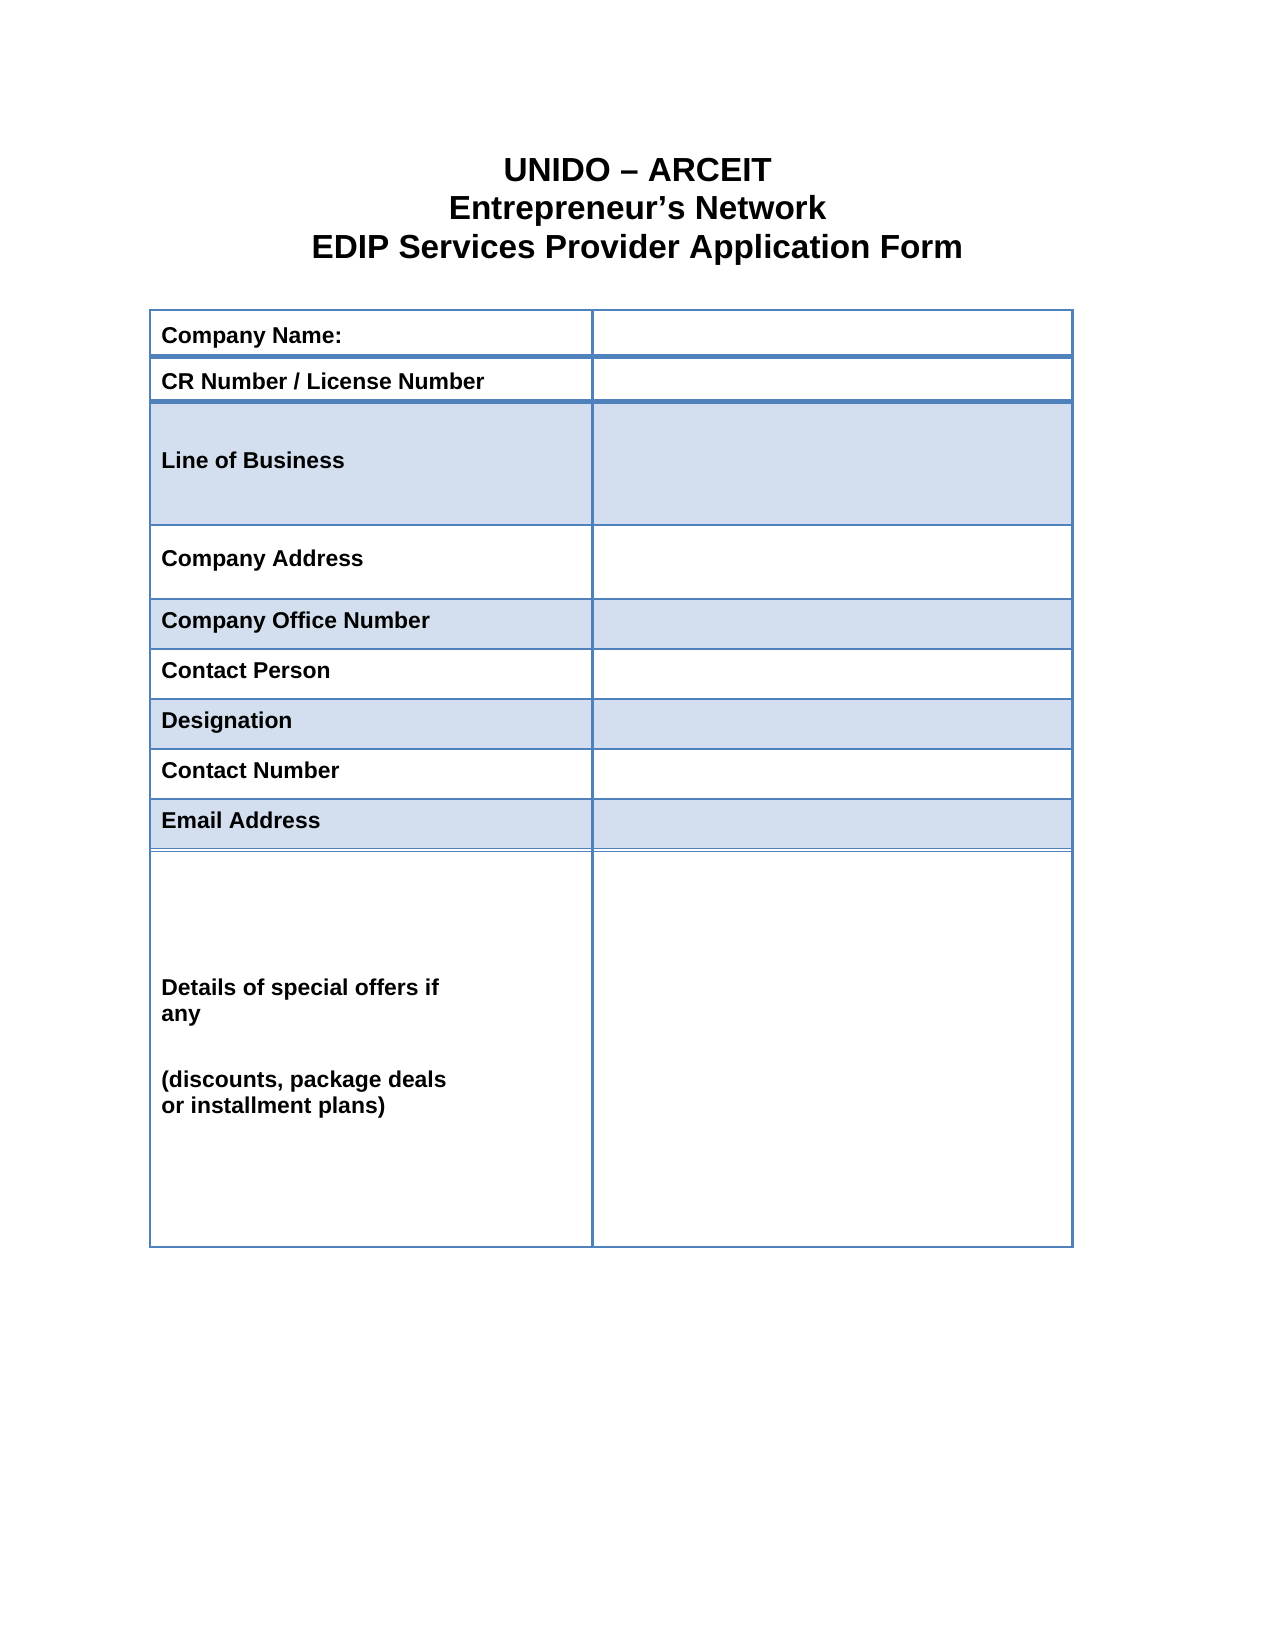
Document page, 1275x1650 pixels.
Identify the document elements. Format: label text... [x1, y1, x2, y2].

table_cell Company Address [151, 526, 591, 598]
table_cell Details of special offers if any (discounts, package deals or installment plans) [151, 852, 591, 1246]
table_cell CR Number / License Number [151, 359, 591, 399]
table_cell [594, 650, 1071, 698]
table_cell Contact Number [151, 750, 591, 798]
table_header [594, 311, 1071, 354]
table_cell Designation [151, 700, 591, 748]
table_cell Email Address [151, 800, 591, 848]
table_cell Line of Business [151, 404, 591, 524]
table_cell [594, 700, 1071, 748]
table_cell [594, 359, 1071, 399]
table_cell Contact Person [151, 650, 591, 698]
table_cell [594, 852, 1071, 1246]
table_cell [594, 404, 1071, 524]
table_cell [594, 750, 1071, 798]
text EDIP Services Provider Application Form [150, 227, 1125, 265]
table_header Company Name: [151, 311, 591, 354]
text Entrepreneur’s Network [150, 188, 1125, 227]
table_cell [594, 600, 1071, 648]
table_cell [594, 526, 1071, 598]
text UNIDO – ARCEIT [150, 150, 1125, 188]
table_cell [594, 800, 1071, 848]
table_cell Company Office Number [151, 600, 591, 648]
